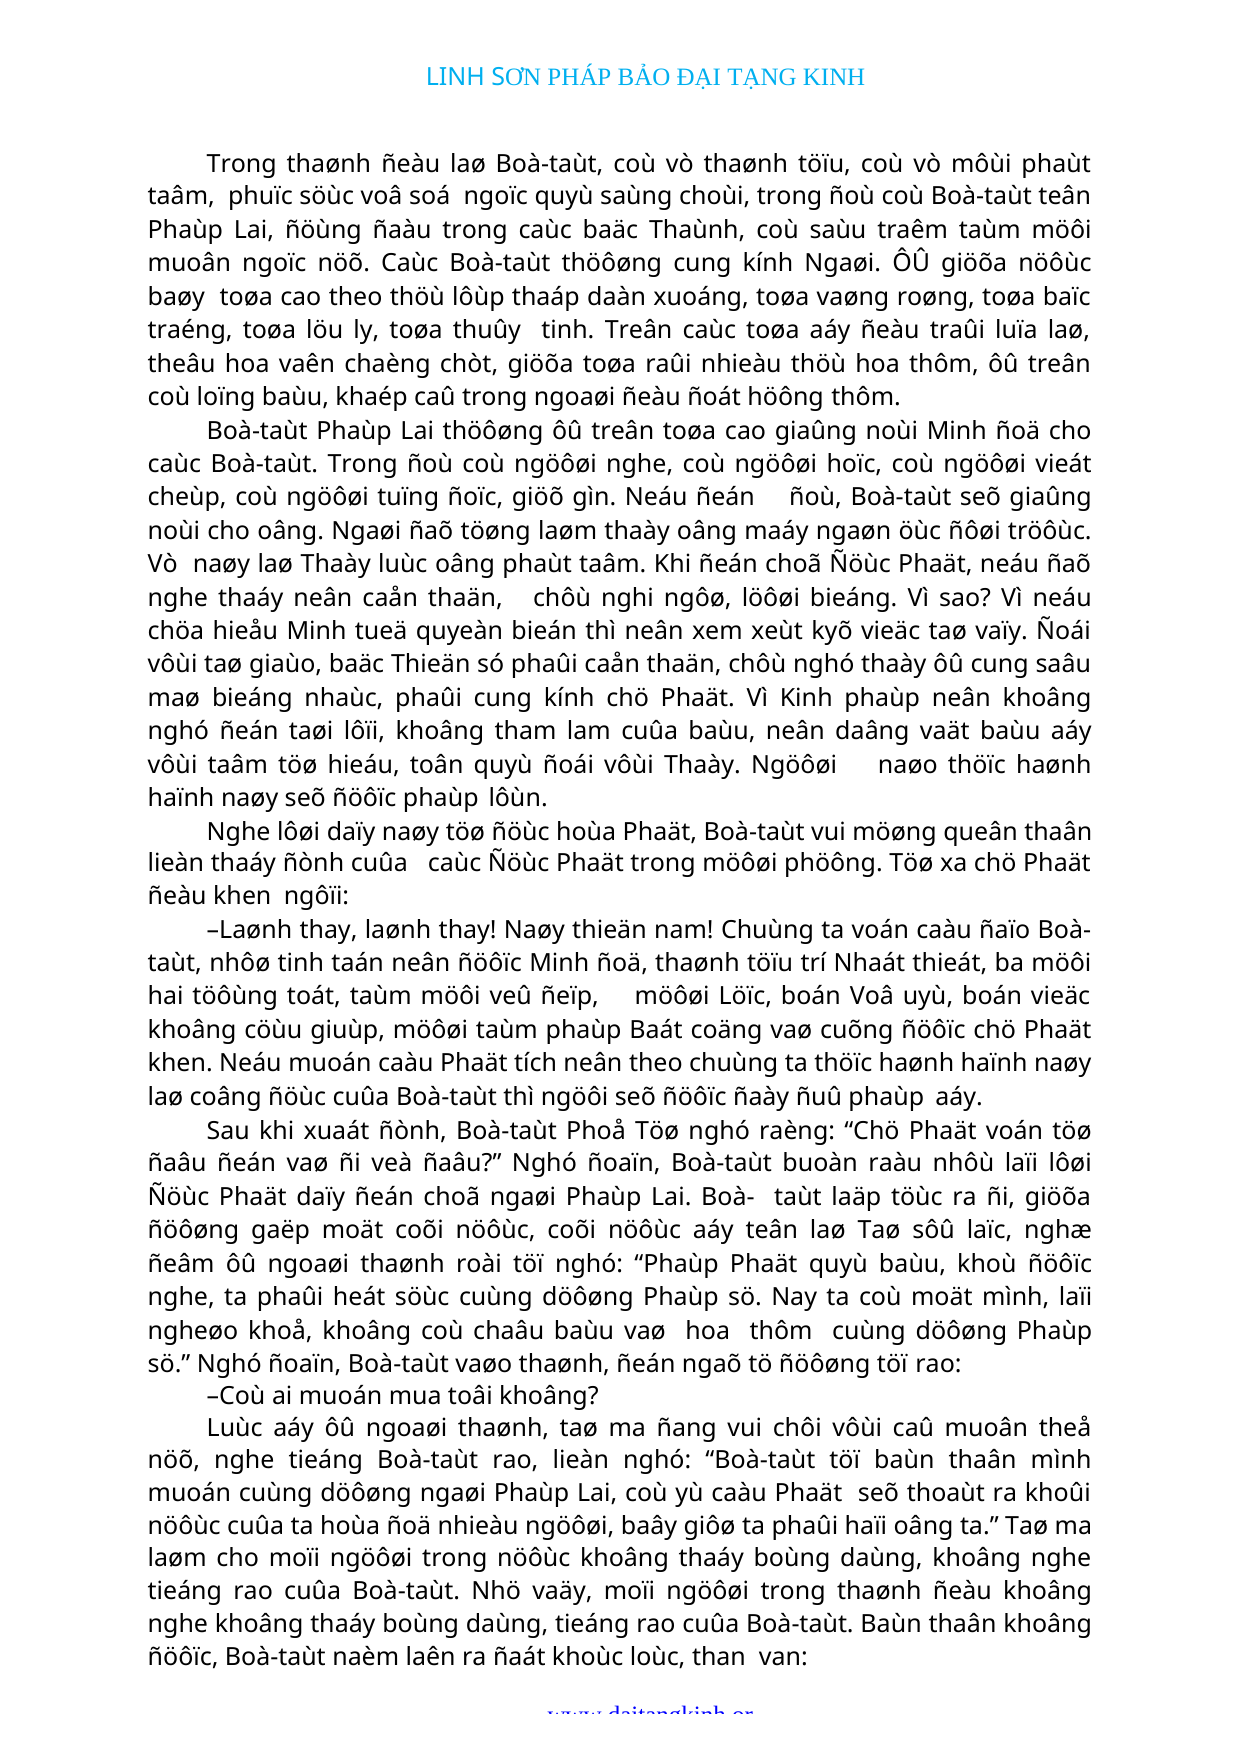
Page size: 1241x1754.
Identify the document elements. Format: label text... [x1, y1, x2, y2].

text Nghe lôøi daïy naøy töø ñöùc hoùa Phaät, Boà-taùt vui möøng queân thaân lieàn thaáy ñònh cuûa caùc Ñöùc Phaät trong möôøi phöông. Töø xa chö Phaät ñeàu khen ngôïi: [147, 814, 1093, 912]
text Trong thaønh ñeàu laø Boà-taùt, coù vò thaønh töïu, coù vò môùi phaùt taâm, phuïc söùc voâ soá ngoïc quyù saùng choùi, trong ñoù coù Boà-taùt teân Phaùp Lai, ñöùng ñaàu trong caùc baäc Thaùnh, coù saùu traêm taùm möôi muoân ngoïc nöõ. Caùc Boà-taùt thöôøng cung kính Ngaøi. ÔÛ giöõa nöôùc baøy toøa cao theo thöù lôùp thaáp daàn xuoáng, toøa vaøng roøng, toøa baïc traéng, toøa löu ly, toøa thuûy tinh. Treân caùc toøa aáy ñeàu traûi luïa laø, theâu hoa vaên chaèng chòt, giöõa toøa raûi nhieàu thöù hoa thôm, ôû treân coù loïng baùu, khaép caû trong ngoaøi ñeàu ñoát höông thôm. [147, 145, 1093, 413]
text –Coù ai muoán mua toâi khoâng? [206, 1380, 1105, 1411]
text Boà-taùt Phaùp Lai thöôøng ôû treân toøa cao giaûng noùi Minh ñoä cho caùc Boà-taùt. Trong ñoù coù ngöôøi nghe, coù ngöôøi hoïc, coù ngöôøi vieát cheùp, coù ngöôøi tuïng ñoïc, giöõ gìn. Neáu ñeán ñoù, Boà-taùt seõ giaûng noùi cho oâng. Ngaøi ñaõ töøng laøm thaày oâng maáy ngaøn öùc ñôøi tröôùc. Vò naøy laø Thaày luùc oâng phaùt taâm. Khi ñeán choã Ñöùc Phaät, neáu ñaõ nghe thaáy neân caån thaän, chôù nghi ngôø, löôøi bieáng. Vì sao? Vì neáu chöa hieåu Minh tueä quyeàn bieán thì neân xem xeùt kyõ vieäc taø vaïy. Ñoái vôùi taø giaùo, baäc Thieän só phaûi caån thaän, chôù nghó thaày ôû cung saâu maø bieáng nhaùc, phaûi cung kính chö Phaät. Vì Kinh phaùp neân khoâng nghó ñeán taøi lôïi, khoâng tham lam cuûa baùu, neân daâng vaät baùu aáy vôùi taâm töø hieáu, toân quyù ñoái vôùi Thaày. Ngöôøi naøo thöïc haønh haïnh naøy seõ ñöôïc phaùp lôùn. [147, 413, 1093, 814]
text Luùc aáy ôû ngoaøi thaønh, taø ma ñang vui chôi vôùi caû muoân theå nöõ, nghe tieáng Boà-taùt rao, lieàn nghó: “Boà-taùt töï baùn thaân mình muoán cuùng döôøng ngaøi Phaùp Lai, coù yù caàu Phaät seõ thoaùt ra khoûi nöôùc cuûa ta hoùa ñoä nhieàu ngöôøi, baây giôø ta phaûi haïi oâng ta.” Taø ma laøm cho moïi ngöôøi trong nöôùc khoâng thaáy boùng daùng, khoâng nghe tieáng rao cuûa Boà-taùt. Nhö vaäy, moïi ngöôøi trong thaønh ñeàu khoâng nghe khoâng thaáy boùng daùng, tieáng rao cuûa Boà-taùt. Baùn thaân khoâng ñöôïc, Boà-taùt naèm laên ra ñaát khoùc loùc, than van: [147, 1411, 1093, 1672]
text –Laønh thay, laønh thay! Naøy thieän nam! Chuùng ta voán caàu ñaïo Boà-taùt, nhôø tinh taán neân ñöôïc Minh ñoä, thaønh töïu trí Nhaát thieát, ba möôi hai töôùng toát, taùm möôi veû ñeïp, möôøi Löïc, boán Voâ uyù, boán vieäc khoâng cöùu giuùp, möôøi taùm phaùp Baát coäng vaø cuõng ñöôïc chö Phaät khen. Neáu muoán caàu Phaät tích neân theo chuùng ta thöïc haønh haïnh naøy laø coâng ñöùc cuûa Boà-taùt thì ngöôi seõ ñöôïc ñaày ñuû phaùp aáy. [147, 912, 1093, 1112]
text Sau khi xuaát ñònh, Boà-taùt Phoå Töø nghó raèng: “Chö Phaät voán töø ñaâu ñeán vaø ñi veà ñaâu?” Nghó ñoaïn, Boà-taùt buoàn raàu nhôù laïi lôøi Ñöùc Phaät daïy ñeán choã ngaøi Phaùp Lai. Boà- taùt laäp töùc ra ñi, giöõa ñöôøng gaëp moät coõi nöôùc, coõi nöôùc aáy teân laø Taø sôû laïc, nghæ ñeâm ôû ngoaøi thaønh roài töï nghó: “Phaùp Phaät quyù baùu, khoù ñöôïc nghe, ta phaûi heát söùc cuùng döôøng Phaùp sö. Nay ta coù moät mình, laïi ngheøo khoå, khoâng coù chaâu baùu vaø hoa thôm cuùng döôøng Phaùp sö.” Nghó ñoaïn, Boà-taùt vaøo thaønh, ñeán ngaõ tö ñöôøng töï rao: [147, 1112, 1093, 1380]
